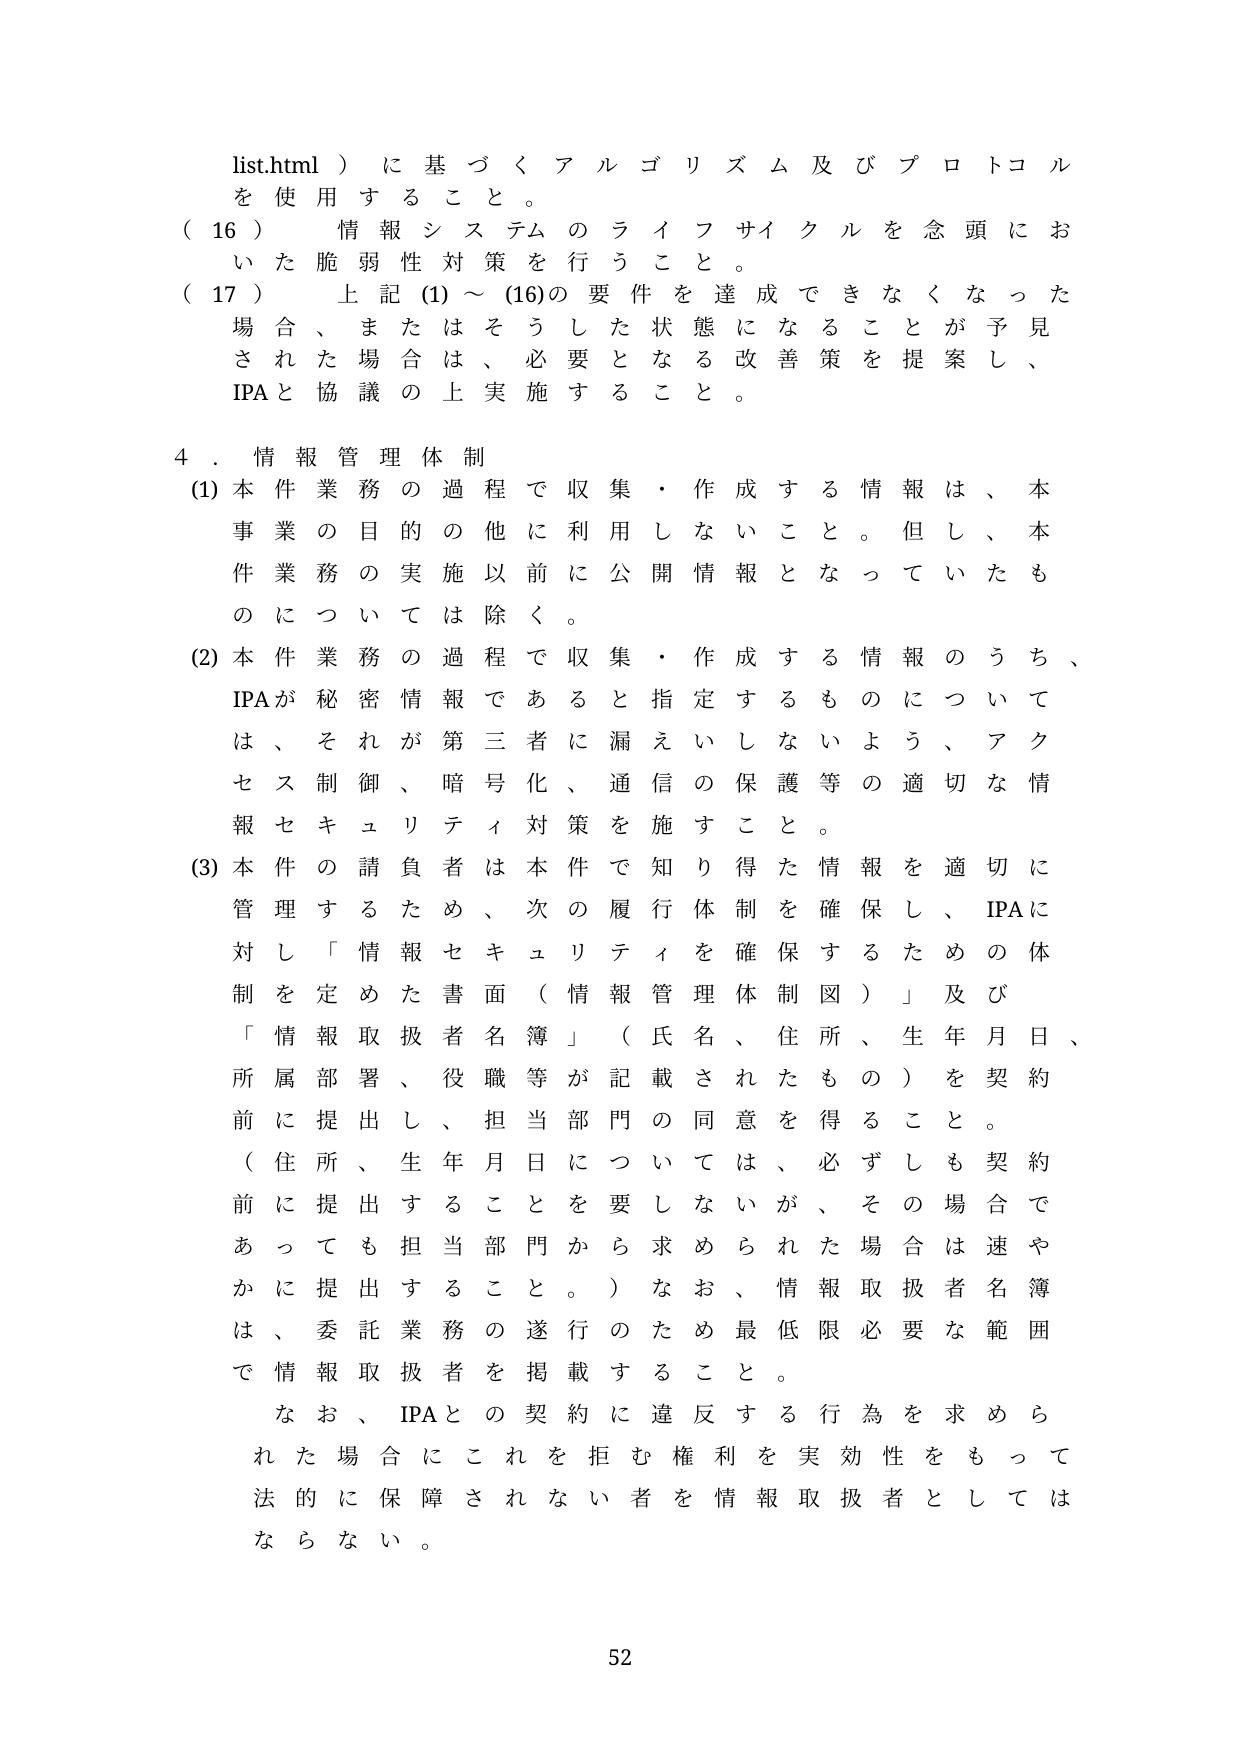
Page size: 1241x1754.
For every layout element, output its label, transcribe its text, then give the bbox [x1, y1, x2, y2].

list 情報システムのライフサイクルを念頭においた脆弱性対策を行うこと。 [164, 212, 1091, 277]
text (3) 本件の請負者は本件で知り得た情報を適切に管理するため、次の履行体制を確保し、IPAに対し「情報セキュリティを確保するための体制を定めた書面（情報管理体制図）」及び「情報取扱者名簿」（氏名、住所、生年月日、所属部署、役職等が記載されたもの）を契約前に提出し、担当部門の同意を得ること。（住所、生年月日については、必ずしも契約前に提出することを要しないが、その場合であっても担当部門から求められた場合は速やかに提出すること。）なお、情報取扱者名簿は、委託業務の遂行のため最低限必要な範囲で情報取扱者を掲載すること。 [177, 850, 1091, 1387]
text なお、IPAとの契約に違反する行為を求められた場合にこれを拒む権利を実効性をもって法的に保障されない者を情報取扱者としてはならない。 [213, 1397, 1091, 1556]
text (2) 本件業務の過程で収集・作成する情報のうち、IPAが秘密情報であると指定するものについては、それが第三者に漏えいしないよう、アクセス制御、暗号化、通信の保護等の適切な情報セキュリティ対策を施すこと。 [177, 640, 1091, 841]
text (1) 本件業務の過程で収集・作成する情報は、本事業の目的の他に利用しないこと。但し、本件業務の実施以前に公開情報となっていたものについては除く。 [177, 472, 1091, 630]
list ４．情報管理体制 [164, 439, 1091, 472]
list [164, 148, 1091, 212]
list 上記(1)～(16)の要件を達成できなくなった場合、またはそうした状態になることが予見された場合は、必要となる改善策を提案し、IPAと協議の上実施すること。 [164, 277, 1091, 407]
